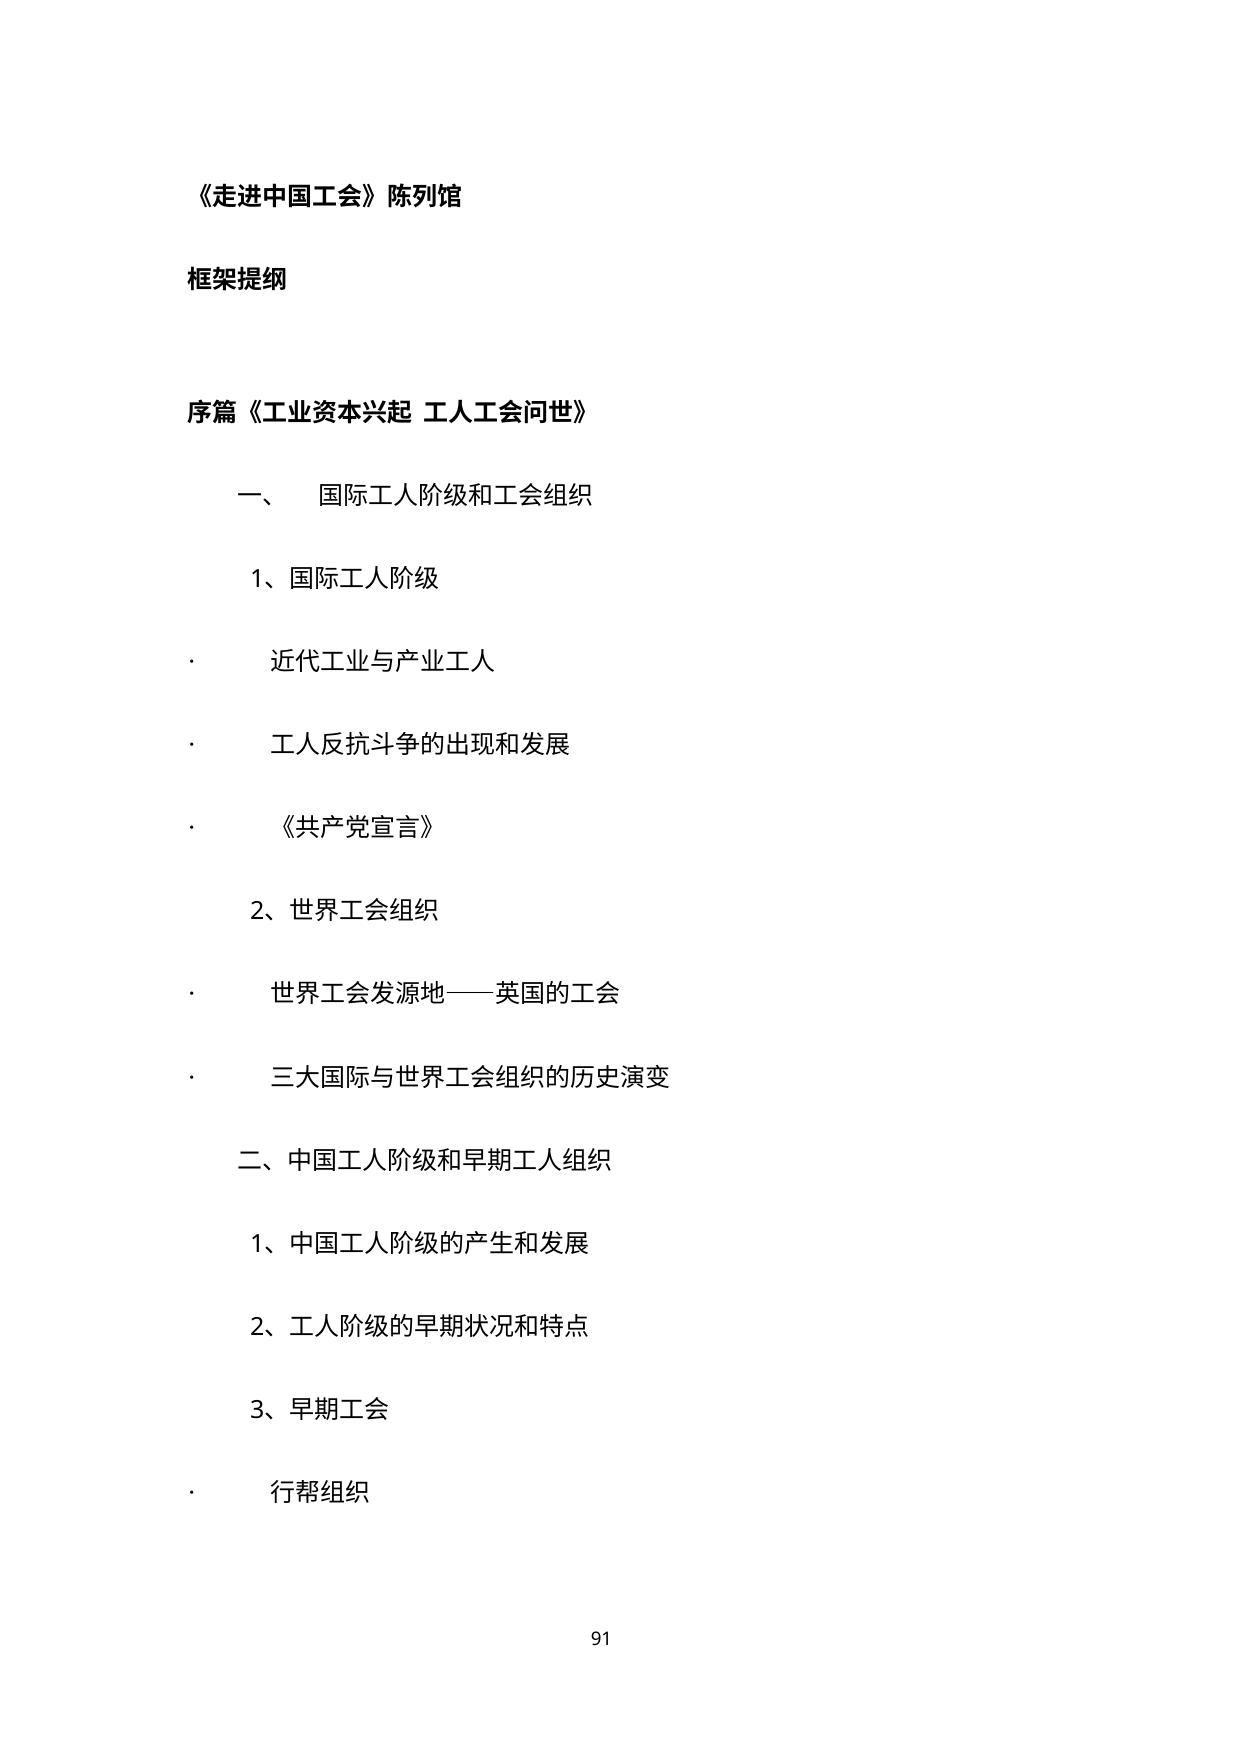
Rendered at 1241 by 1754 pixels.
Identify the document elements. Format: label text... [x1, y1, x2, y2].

list 近代工业与产业工人 [187, 627, 1053, 692]
text 框架提纲 [187, 245, 1053, 310]
list 三大国际与世界工会组织的历史演变 [187, 1043, 1053, 1108]
text 二、中国工人阶级和早期工人组织 [187, 1126, 1053, 1191]
list 世界工会发源地——英国的工会 [187, 959, 1053, 1024]
text 2、工人阶级的早期状况和特点 [187, 1292, 1053, 1357]
text 一、 国际工人阶级和工会组织 [187, 461, 1053, 526]
text 《走进中国工会》陈列馆 [187, 162, 1053, 227]
text 1、国际工人阶级 [187, 544, 1053, 609]
list 工人反抗斗争的出现和发展 [187, 710, 1053, 775]
text 1、中国工人阶级的产生和发展 [187, 1209, 1053, 1274]
text 序篇《工业资本兴起 工人工会问世》 [187, 378, 1053, 443]
text 3、早期工会 [187, 1375, 1053, 1440]
text 2、世界工会组织 [187, 876, 1053, 941]
list 行帮组织 [187, 1458, 1053, 1523]
list 《共产党宣言》 [187, 793, 1053, 858]
